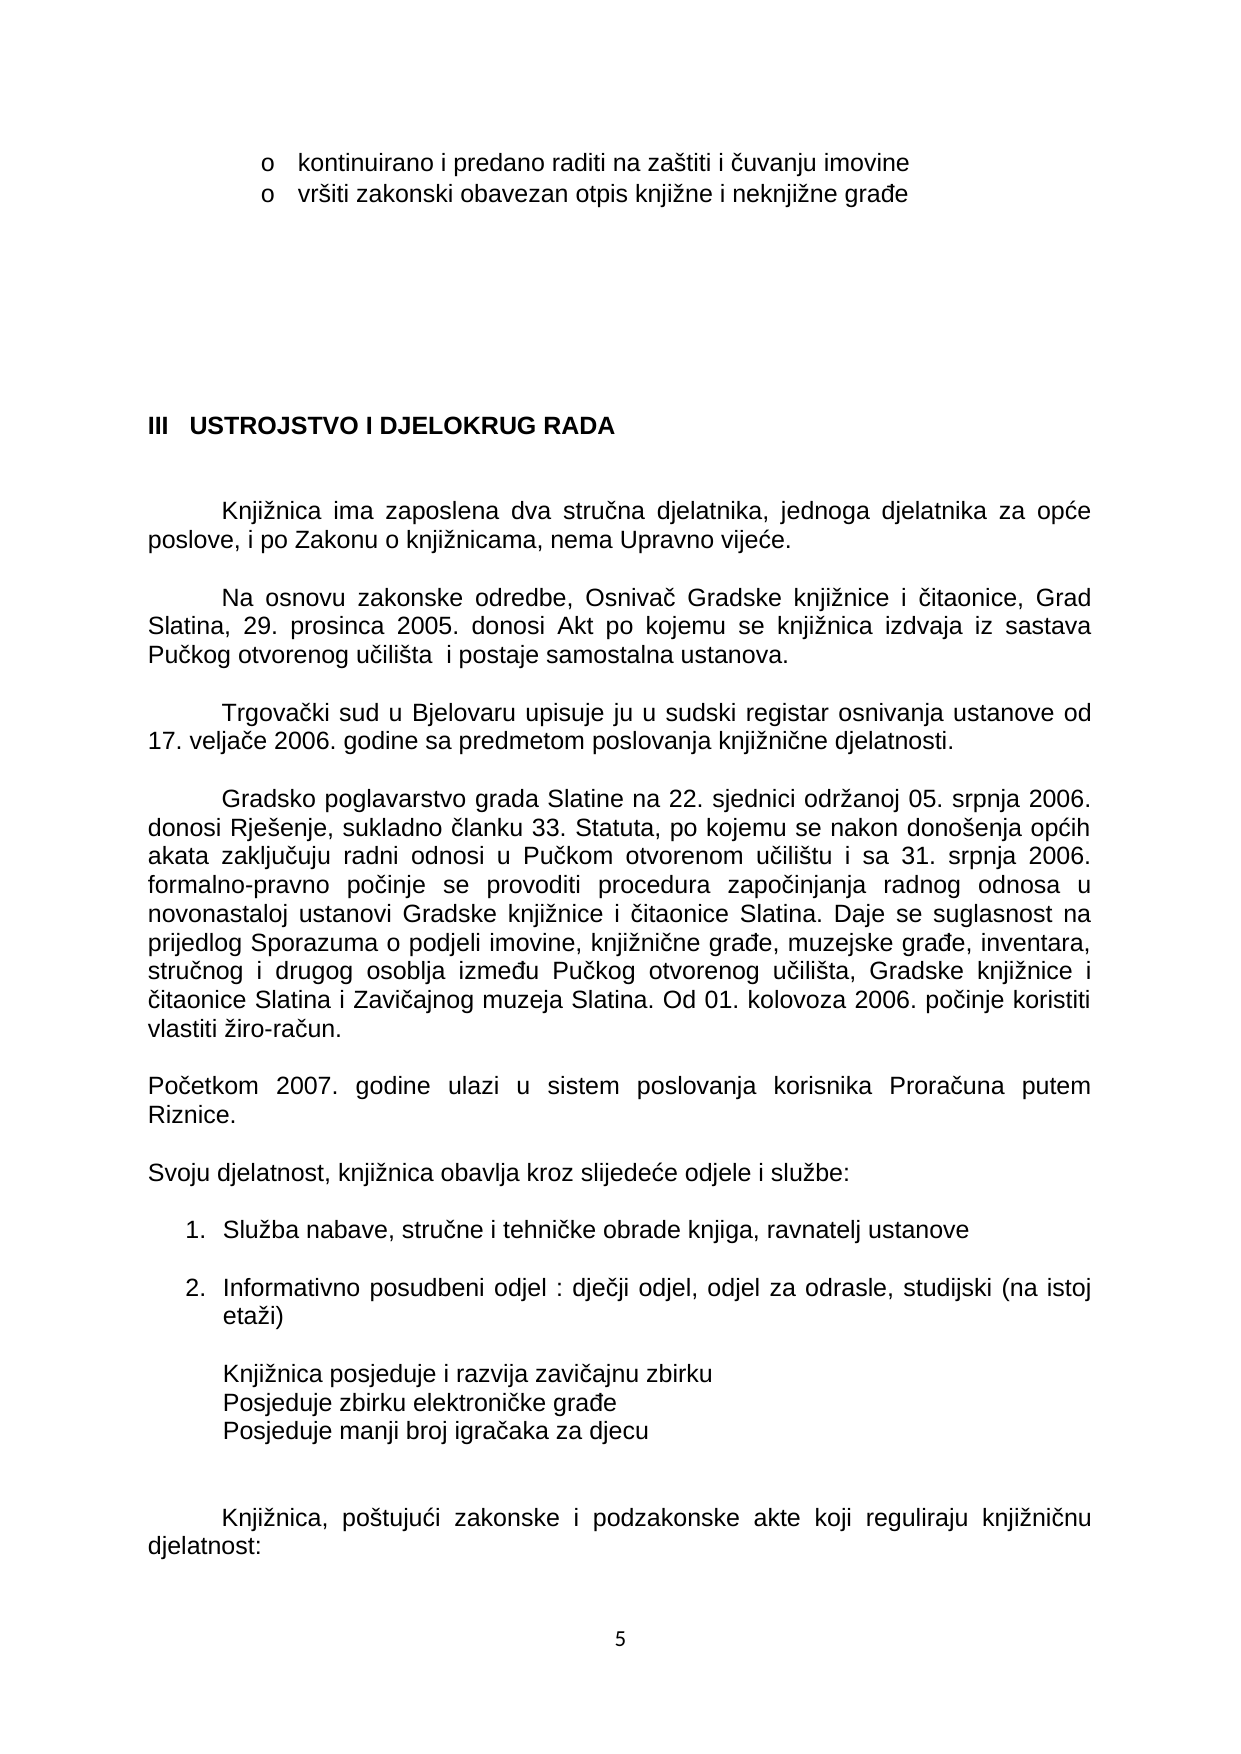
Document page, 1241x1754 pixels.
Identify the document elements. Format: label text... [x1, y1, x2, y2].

text Knjižnica, poštujući zakonske i podzakonske akte koji reguliraju knjižničnu djelatnost: [148, 1502, 1093, 1560]
text Gradsko poglavarstvo grada Slatine na 22. sjednici održanoj 05. srpnja 2006. donosi Rješenje, sukladno članku 33. Statuta, po kojemu se nakon donošenja općih akata zaključuju radni odnosi u Pučkom otvorenom učilištu i sa 31. srpnja 2006. formalno-pravno počinje se provoditi procedura započinjanja radnog odnosa u novonastaloj ustanovi Gradske knjižnice i čitaonice Slatina. Daje se suglasnost na prijedlog Sporazuma o podjeli imovine, knjižnične građe, muzejske građe, inventara, stručnog i drugog osoblja između Pučkog otvorenog učilišta, Gradske knjižnice i čitaonice Slatina i Zavičajnog muzeja Slatina. Od 01. kolovoza 2006. počinje koristiti vlastiti žiro-račun. [148, 784, 1093, 1042]
text Posjeduje zbirku elektroničke građe [223, 1387, 1093, 1416]
list Informativno posudbeni odjel : dječji odjel, odjel za odrasle, studijski (na istoj etaži) [185, 1272, 1093, 1330]
list Služba nabave, stručne i tehničke obrade knjiga, ravnatelj ustanove [185, 1215, 1093, 1244]
text Početkom 2007. godine ulazi u sistem poslovanja korisnika Proračuna putem Riznice. [148, 1071, 1093, 1129]
text Svoju djelatnost, knjižnica obavlja kroz slijedeće odjele i službe: [148, 1157, 1093, 1186]
text Trgovački sud u Bjelovaru upisuje ju u sudski registar osnivanja ustanove od 17. veljače 2006. godine sa predmetom poslovanja knjižnične djelatnosti. [148, 697, 1093, 755]
list kontinuirano i predano raditi na zaštiti i čuvanju imovine [260, 148, 1093, 178]
text Knjižnica ima zaposlena dva stručna djelatnika, jednoga djelatnika za opće poslove, i po Zakonu o knjižnicama, nema Upravno vijeće. [148, 496, 1093, 554]
text III USTROJSTVO I DJELOKRUG RADA [148, 411, 1093, 439]
text Knjižnica posjeduje i razvija zavičajnu zbirku [223, 1359, 1093, 1387]
text Na osnovu zakonske odredbe, Osnivač Gradske knjižnice i čitaonice, Grad Slatina, 29. prosinca 2005. donosi Akt po kojemu se knjižnica izdvaja iz sastava Pučkog otvorenog učilišta i postaje samostalna ustanova. [148, 582, 1093, 669]
list vršiti zakonski obavezan otpis knjižne i neknjižne građe [260, 178, 1093, 209]
text Posjeduje manji broj igračaka za djecu [223, 1416, 1093, 1445]
